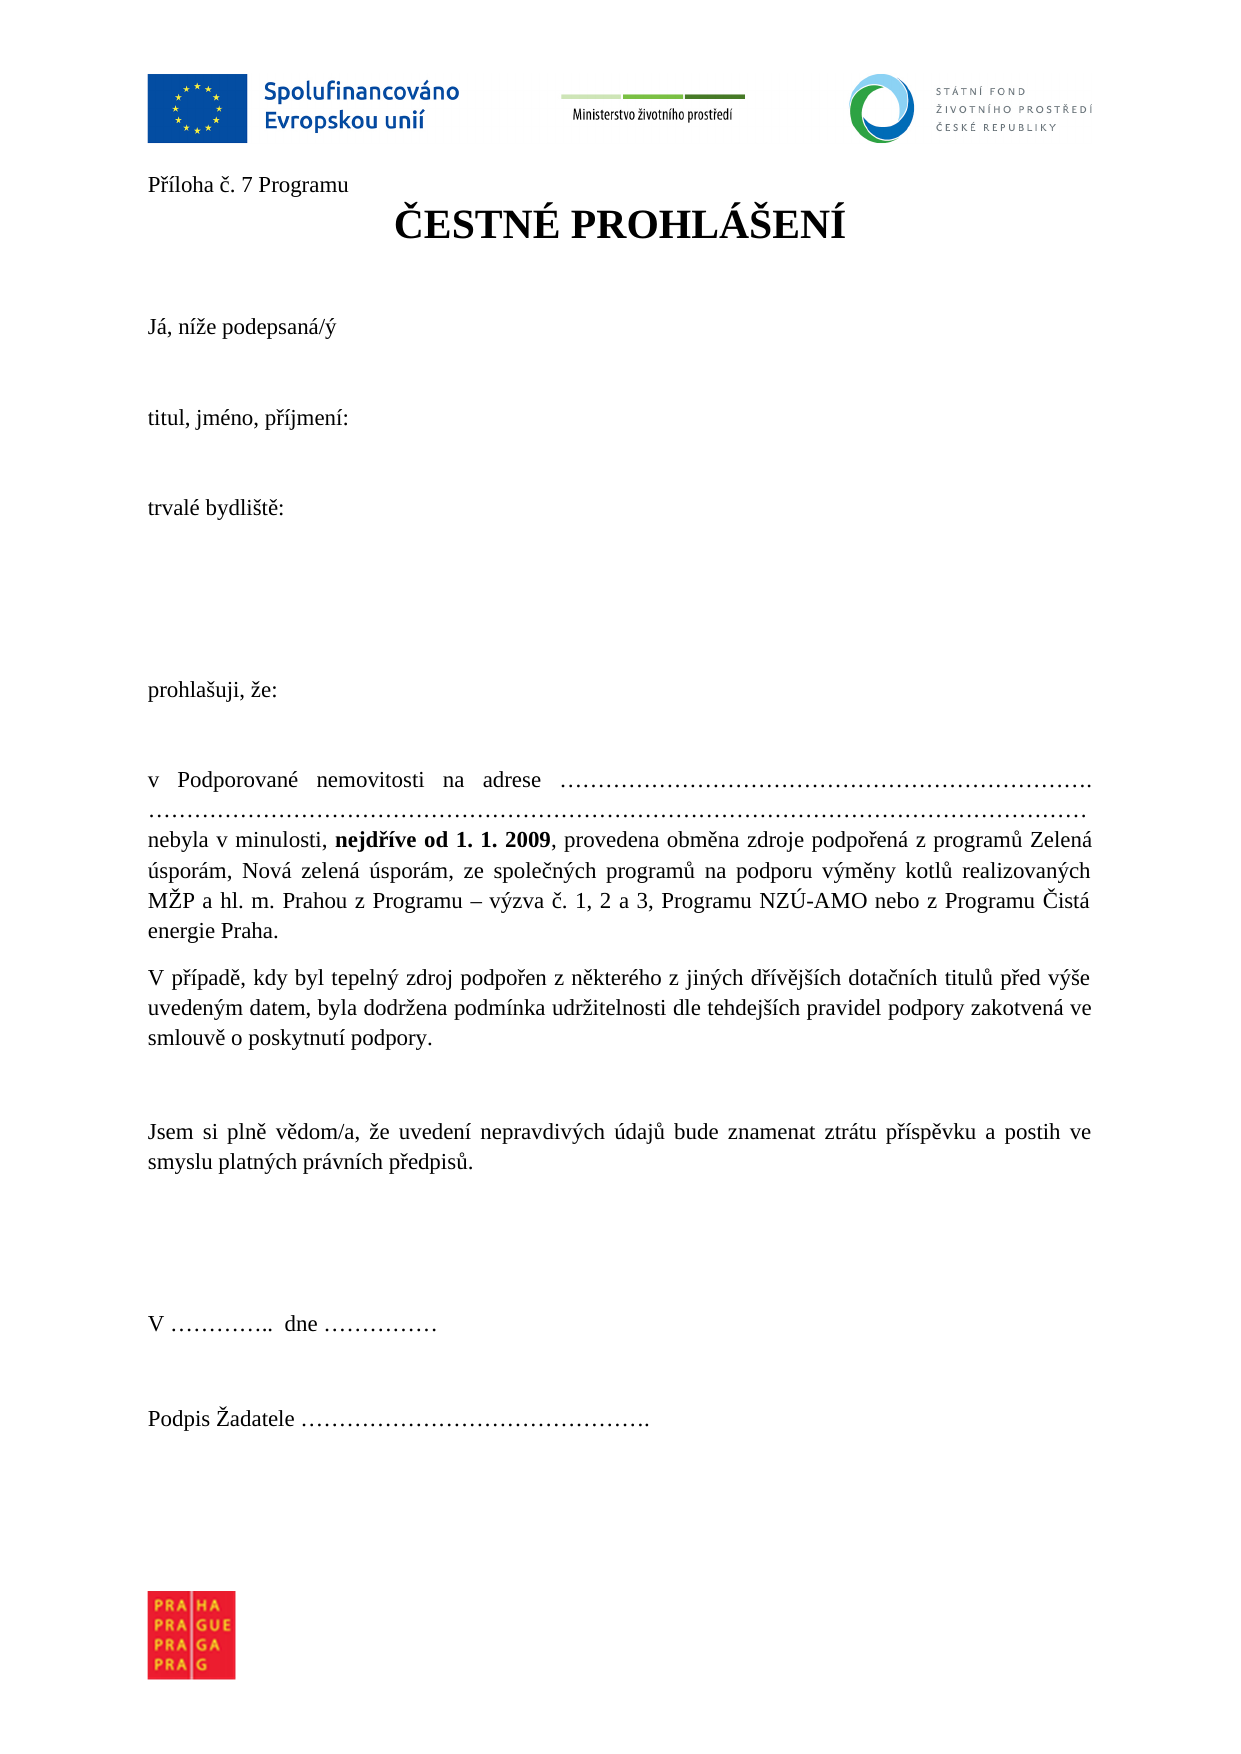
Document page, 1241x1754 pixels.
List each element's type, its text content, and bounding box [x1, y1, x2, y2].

text trvalé bydliště: [148, 494, 1093, 520]
text Podpis Žadatele ………………………………………. [148, 1405, 1093, 1432]
text Příloha č. 7 Programu [148, 171, 1093, 198]
text Já, níže podepsaná/ý [148, 313, 1093, 340]
text titul, jméno, příjmení: [148, 403, 1093, 430]
picture [147, 73, 1092, 144]
text prohlašuji, že: [148, 676, 1093, 702]
text V případě, kdy byl tepelný zdroj podpořen z některého z jiných dřívějších dotačních titulů před výše uvedeným datem, byla dodržena podmínka udržitelnosti dle tehdejších pravidel podpory zakotvená ve smlouvě o poskytnutí podpory. [148, 964, 1093, 1051]
text V ………….. dne …………… [148, 1310, 1093, 1336]
text Jsem si plně vědom/a, že uvedení nepravdivých údajů bude znamenat ztrátu příspěvku a postih ve smyslu platných právních předpisů. [148, 1118, 1093, 1175]
text ČESTNÉ PROHLÁŠENÍ [148, 200, 1093, 248]
text v Podporované nemovitosti na adrese ……………………………………………………………. …………………………………………………………………………………………………………… nebyla v minulosti, nejdříve od 1. 1. 2009, provedena obměna zdroje podpořená z programů Zelená úsporám, Nová zelená úsporám, ze společných programů na podporu výměny kotlů realizovaných MŽP a hl. m. Prahou z Programu – výzva č. 1, 2 a 3, Programu NZÚ-AMO nebo z Programu Čistá energie Praha. [148, 766, 1093, 943]
picture [147, 1591, 237, 1681]
